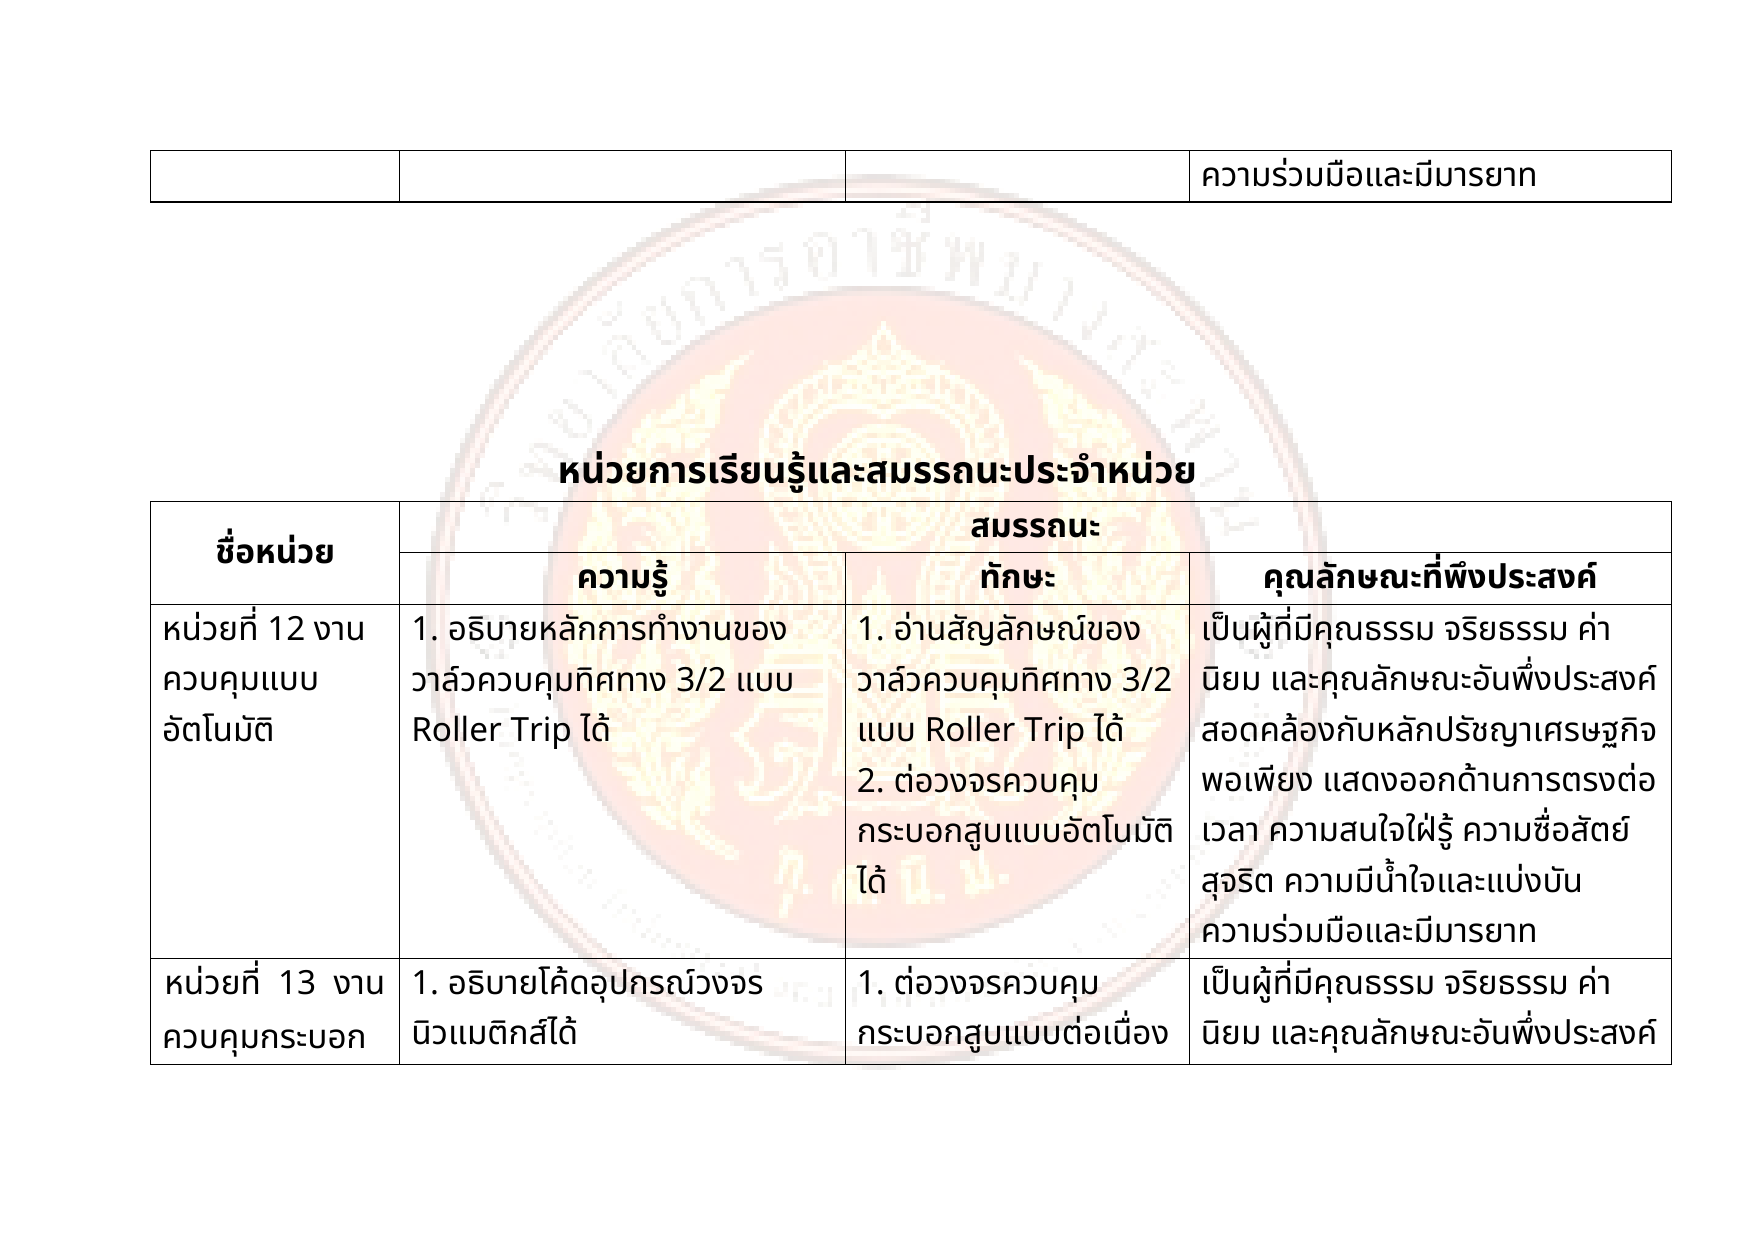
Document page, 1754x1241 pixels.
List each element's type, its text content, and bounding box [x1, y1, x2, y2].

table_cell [151, 151, 399, 201]
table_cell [1190, 959, 1671, 1064]
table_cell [846, 959, 1189, 1064]
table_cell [400, 959, 845, 1064]
table_cell 1. อ่านสัญลักษณ์ของวาล์วควบคุมทิศทาง 3/2 แบบ Roller Trip ได้ 2. ต่อวงจรควบคุมกระบอกสูบแบบอัตโนมัติได้ [846, 605, 1189, 958]
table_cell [846, 151, 1189, 201]
table_cell ความรู้ [400, 553, 845, 604]
text หน่วยการเรียนรู้และสมรรถนะประจำหน่วย [150, 444, 1604, 501]
table_header สมรรถนะ [400, 502, 1671, 552]
table_cell คุณลักษณะที่พึงประสงค์ [1190, 553, 1671, 604]
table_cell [400, 151, 845, 201]
table_cell 1. อธิบายหลักการทำงานของวาล์วควบคุมทิศทาง 3/2 แบบ Roller Trip ได้ [400, 605, 845, 958]
table_cell ทักษะ [846, 553, 1189, 604]
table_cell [1190, 151, 1671, 201]
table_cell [151, 959, 399, 1064]
table_header ชื่อหน่วย [151, 502, 399, 604]
table_cell หน่วยที่ 12 งานควบคุมแบบอัตโนมัติ [151, 605, 399, 958]
